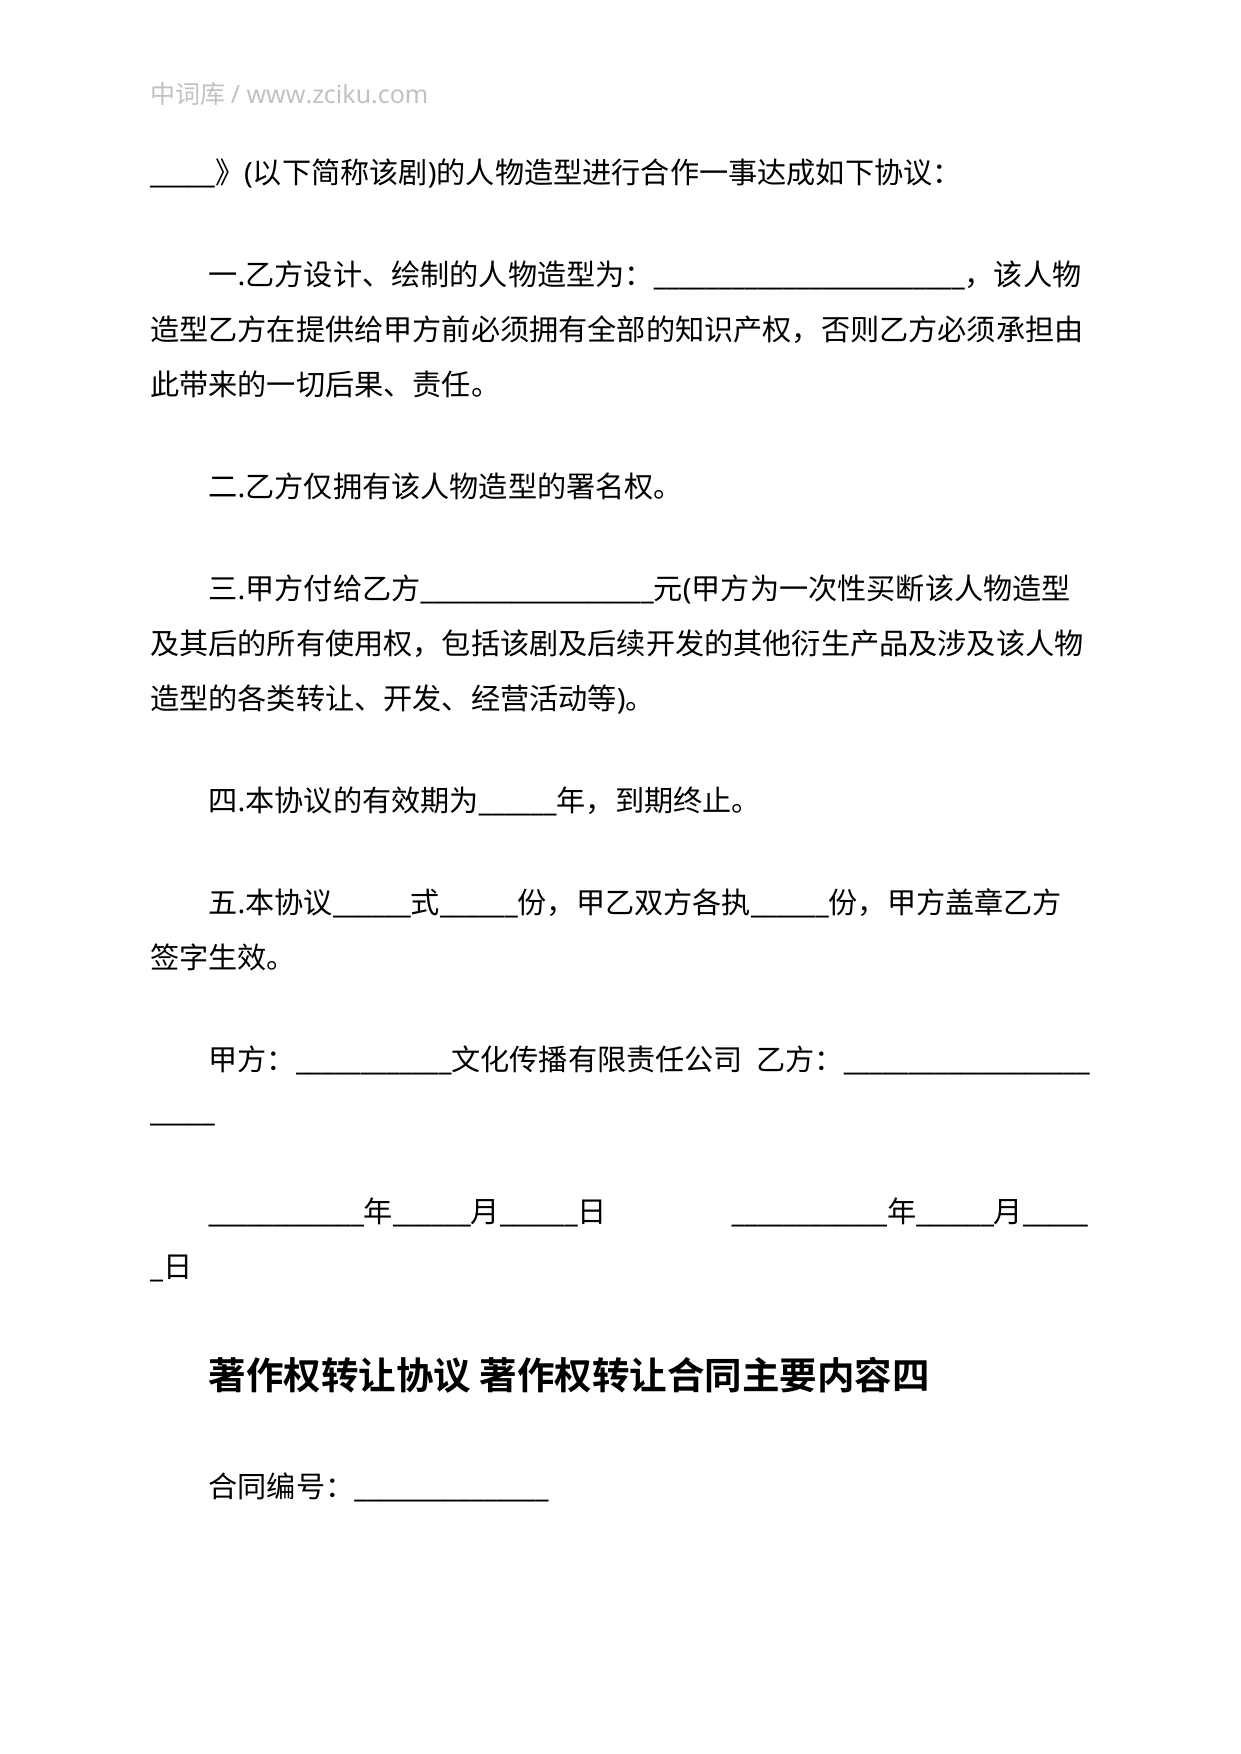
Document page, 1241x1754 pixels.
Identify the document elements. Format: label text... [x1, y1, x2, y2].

text 一.乙方设计、绘制的人物造型为：________________________，该人物造型乙方在提供给甲方前必须拥有全部的知识产权，否则乙方必须承担由此带来的一切后果、责任。 [150, 252, 1090, 404]
text ____________年______月______日 ____________年______月______日 [150, 1189, 1090, 1286]
text 著作权转让协议 著作权转让合同主要内容四 [150, 1346, 1090, 1400]
text 合同编号：_______________ [150, 1463, 1090, 1506]
text 甲方：____________文化传播有限责任公司 乙方：________________________ [150, 1036, 1090, 1130]
text 五.本协议______式______份，甲乙双方各执______份，甲方盖章乙方签字生效。 [150, 879, 1090, 977]
text 三.甲方付给乙方__________________元(甲方为一次性买断该人物造型及其后的所有使用权，包括该剧及后续开发的其他衍生产品及涉及该人物造型的各类转让、开发、经营活动等)。 [150, 566, 1090, 718]
text 四.本协议的有效期为______年，到期终止。 [150, 777, 1090, 820]
text 二.乙方仅拥有该人物造型的署名权。 [150, 464, 1090, 506]
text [150, 150, 1090, 192]
